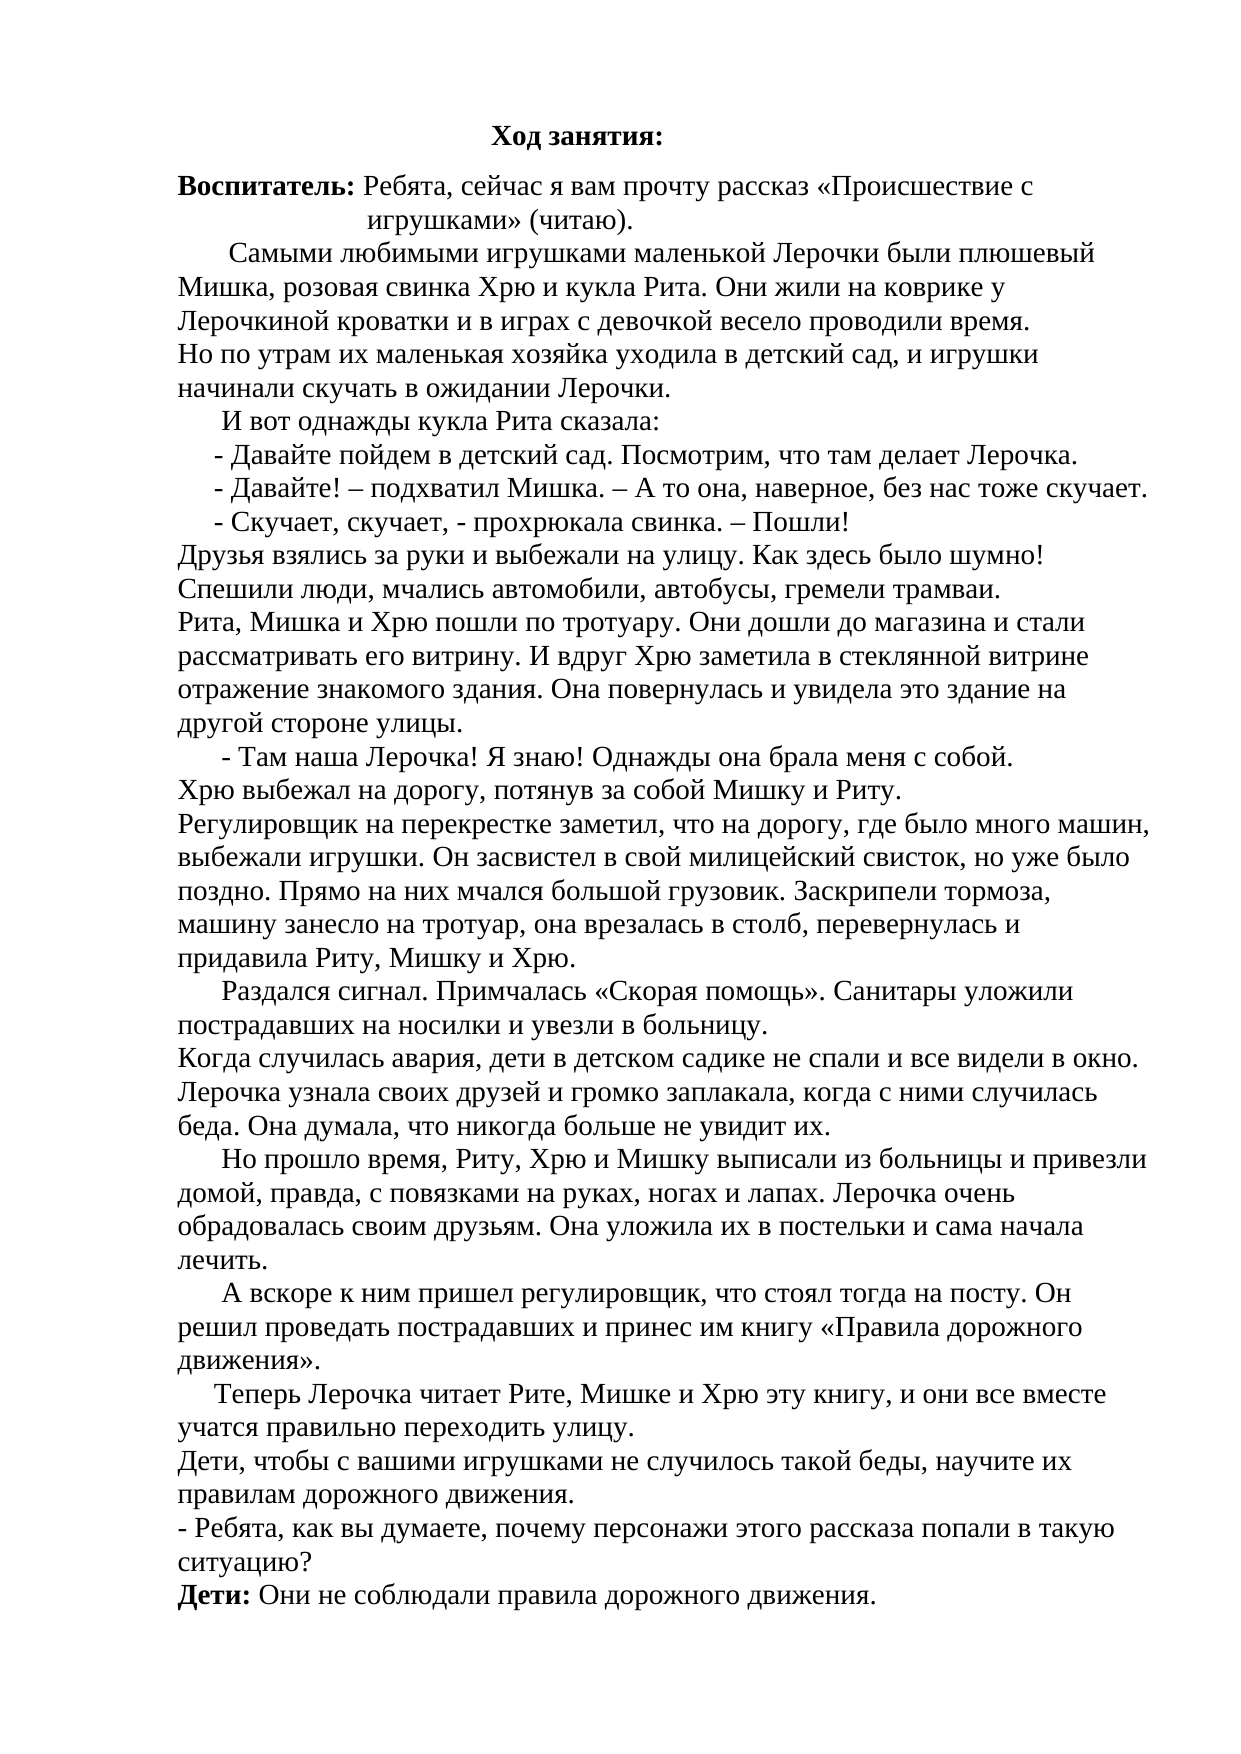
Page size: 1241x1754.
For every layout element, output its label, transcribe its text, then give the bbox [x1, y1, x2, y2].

text Самыми любимыми игрушками маленькой Лерочки были плюшевый Мишка, розовая свинка Хрю и кукла Рита. Они жили на коврике у Лерочкиной кроватки и в играх с девочкой весело проводили время. [177, 236, 1152, 336]
text Ход занятия: [177, 118, 1152, 152]
text Раздался сигнал. Примчалась «Скорая помощь». Санитары уложили пострадавших на носилки и увезли в больницу. [177, 973, 1152, 1041]
text А вскоре к ним пришел регулировщик, что стоял тогда на посту. Он решил проведать пострадавших и принес им книгу «Правила дорожного движения». [177, 1275, 1152, 1376]
text Воспитатель: Ребята, сейчас я вам прочту рассказ «Происшествие с [177, 168, 1152, 202]
text Дети: Они не соблюдали правила дорожного движения. [177, 1577, 1152, 1611]
text Но прошло время, Риту, Хрю и Мишку выписали из больницы и привезли домой, правда, с повязками на руках, ногах и лапах. Лерочка очень обрадовалась своим друзьям. Она уложила их в постельки и сама начала лечить. [177, 1141, 1152, 1275]
text И вот однажды кукла Рита сказала: [177, 403, 1152, 437]
text Когда случилась авария, дети в детском садике не спали и все видели в окно. Лерочка узнала своих друзей и громко заплакала, когда с ними случилась беда. Она думала, что никогда больше не увидит их. [177, 1041, 1152, 1141]
text - Ребята, как вы думаете, почему персонажи этого рассказа попали в такую ситуацию? [177, 1510, 1152, 1577]
text - Там наша Лерочка! Я знаю! Однажды она брала меня с собой. [177, 739, 1152, 772]
text - Давайте! – подхватил Мишка. – А то она, наверное, без нас тоже скучает. [177, 470, 1152, 504]
text Теперь Лерочка читает Рите, Мишке и Хрю эту книгу, и они все вместе учатся правильно переходить улицу. [177, 1376, 1152, 1443]
text Но по утрам их маленькая хозяйка уходила в детский сад, и игрушки начинали скучать в ожидании Лерочки. [177, 336, 1152, 403]
text - Давайте пойдем в детский сад. Посмотрим, что там делает Лерочка. [177, 437, 1152, 470]
text Рита, Мишка и Хрю пошли по тротуару. Они дошли до магазина и стали рассматривать его витрину. И вдруг Хрю заметила в стеклянной витрине отражение знакомого здания. Она повернулась и увидела это здание на другой стороне улицы. [177, 604, 1152, 739]
text Хрю выбежал на дорогу, потянув за собой Мишку и Риту. [177, 772, 1152, 806]
text игрушками» (читаю). [177, 202, 1152, 236]
text Дети, чтобы с вашими игрушками не случилось такой беды, научите их правилам дорожного движения. [177, 1443, 1152, 1510]
text Регулировщик на перекрестке заметил, что на дорогу, где было много машин, выбежали игрушки. Он засвистел в свой милицейский свисток, но уже было поздно. Прямо на них мчался большой грузовик. Заскрипели тормоза, машину занесло на тротуар, она врезалась в столб, перевернулась и придавила Риту, Мишку и Хрю. [177, 806, 1152, 973]
text Друзья взялись за руки и выбежали на улицу. Как здесь было шумно! Спешили люди, мчались автомобили, автобусы, гремели трамваи. [177, 537, 1152, 604]
text - Скучает, скучает, - прохрюкала свинка. – Пошли! [177, 504, 1152, 537]
